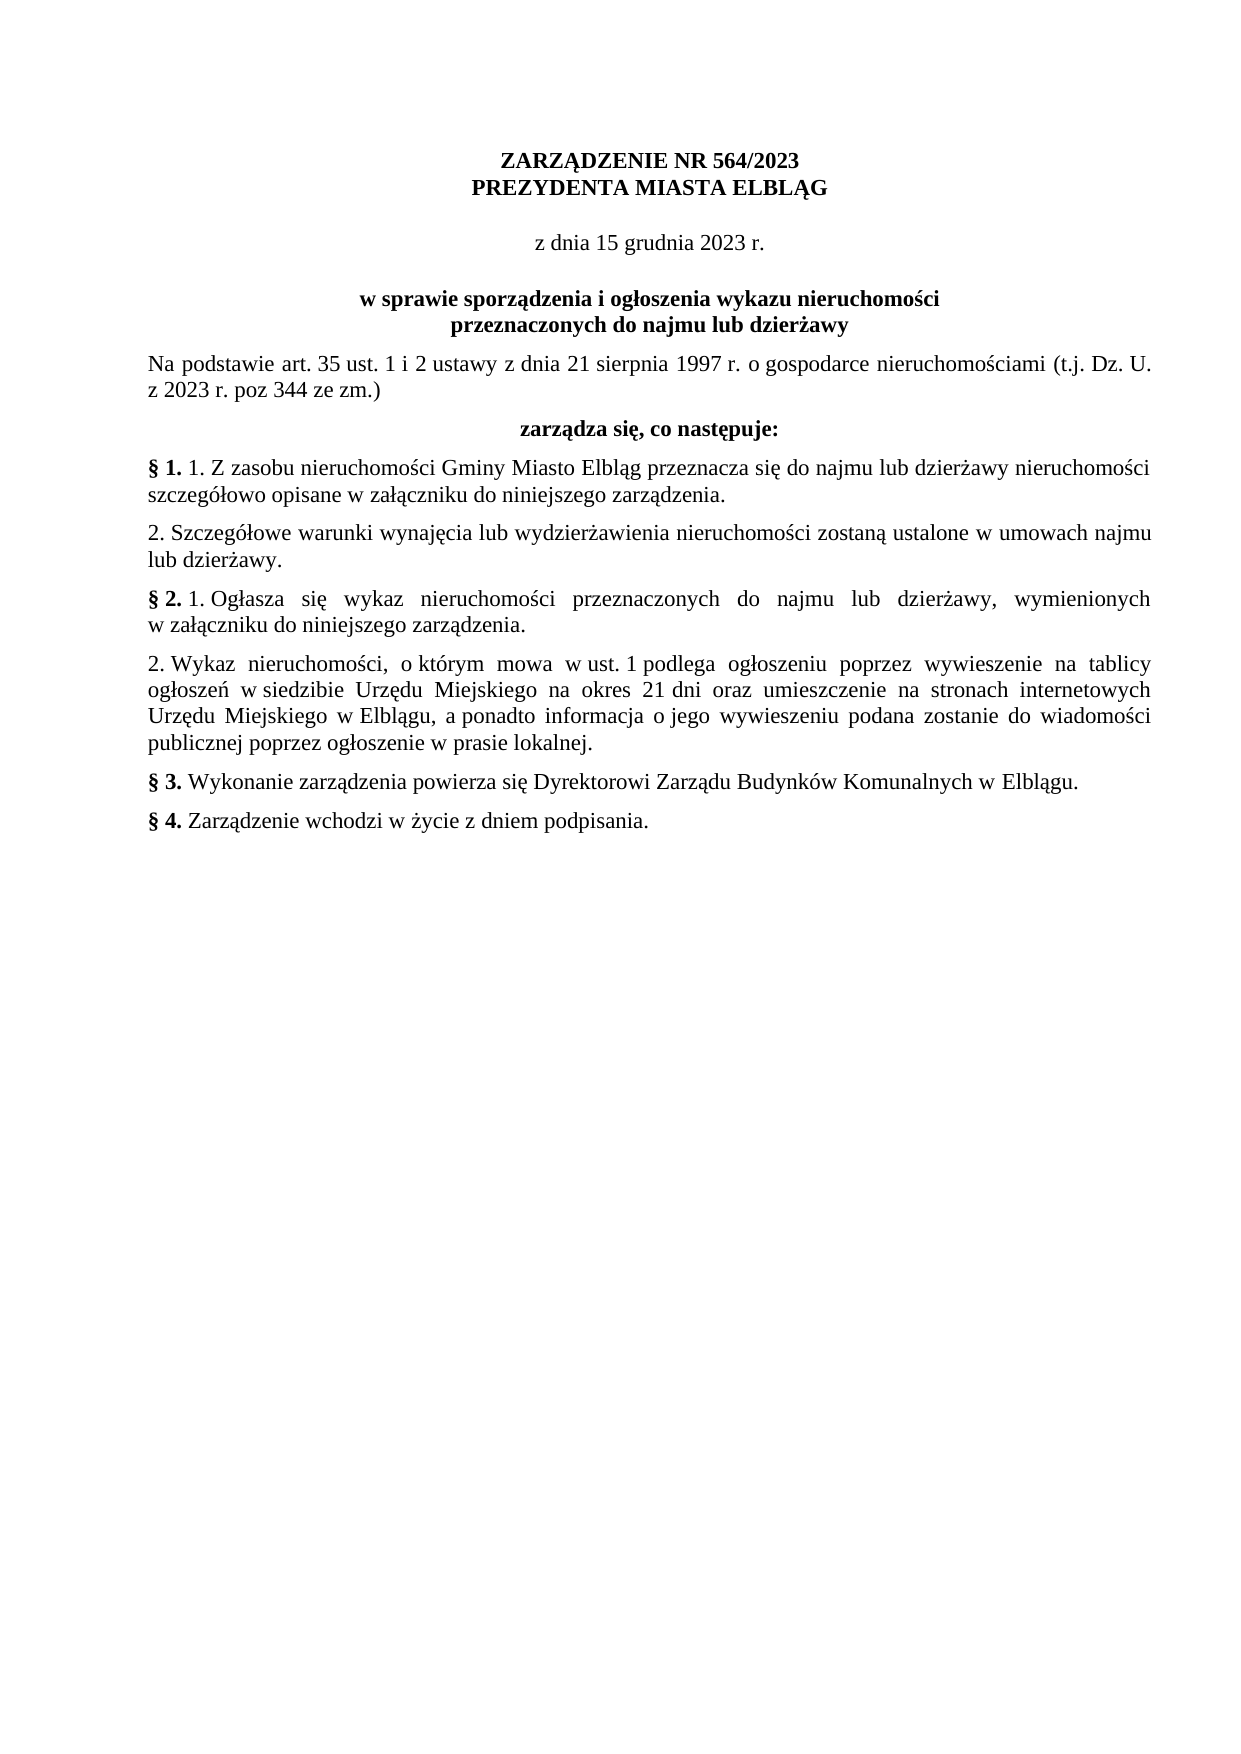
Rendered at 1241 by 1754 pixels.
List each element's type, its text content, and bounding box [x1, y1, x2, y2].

text § 2. 1. Ogłasza się wykaz nieruchomości przeznaczonych do najmu lub dzierżawy, wymienionych w załączniku do niniejszego zarządzenia. [148, 585, 1152, 637]
text 2. Szczegółowe warunki wynajęcia lub wydzierżawienia nieruchomości zostaną ustalone w umowach najmu lub dzierżawy. [148, 519, 1152, 572]
text § 3. Wykonanie zarządzenia powierza się Dyrektorowi Zarządu Budynków Komunalnych w Elblągu. [148, 768, 1152, 794]
text § 1. 1. Z zasobu nieruchomości Gminy Miasto Elbląg przeznacza się do najmu lub dzierżawy nieruchomości szczegółowo opisane w załączniku do niniejszego zarządzenia. [148, 454, 1152, 507]
text Zarządzenie Nr 564/2023 Prezydenta Miasta Elbląg [148, 148, 1152, 200]
text z dnia 15 grudnia 2023 r. [148, 229, 1152, 256]
text § 4. Zarządzenie wchodzi w życie z dniem podpisania. [148, 807, 1152, 833]
text 2. Wykaz nieruchomości, o którym mowa w ust. 1 podlega ogłoszeniu poprzez wywieszenie na tablicy ogłoszeń w siedzibie Urzędu Miejskiego na okres 21 dni oraz umieszczenie na stronach internetowych Urzędu Miejskiego w Elblągu, a ponadto informacja o jego wywieszeniu podana zostanie do wiadomości publicznej poprzez ogłoszenie w prasie lokalnej. [148, 650, 1152, 755]
text Na podstawie art. 35 ust. 1 i 2 ustawy z dnia 21 sierpnia 1997 r. o gospodarce nieruchomościami (t.j. Dz. U. z 2023 r. poz 344 ze zm.) [148, 350, 1152, 403]
text zarządza się, co następuje: [148, 415, 1152, 442]
text w sprawie sporządzenia i ogłoszenia wykazu nieruchomości przeznaczonych do najmu lub dzierżawy [148, 285, 1152, 338]
